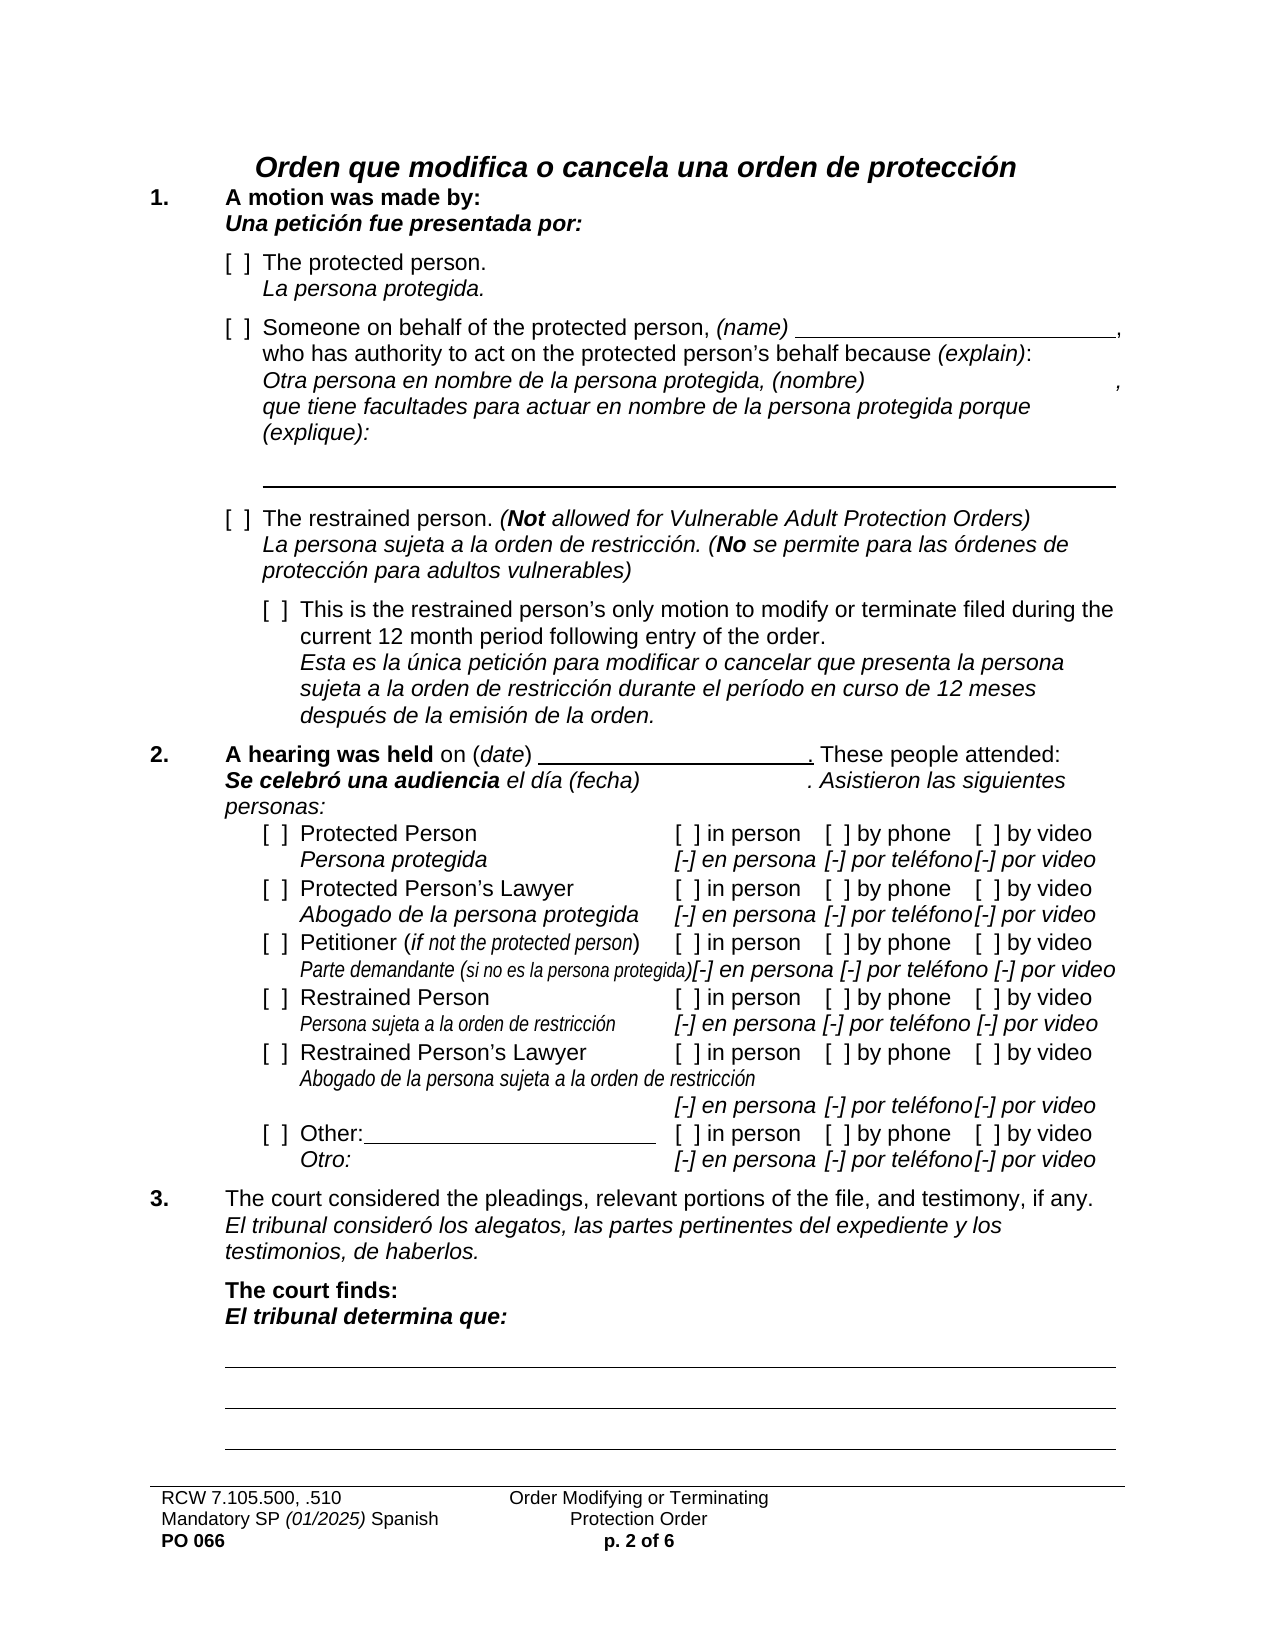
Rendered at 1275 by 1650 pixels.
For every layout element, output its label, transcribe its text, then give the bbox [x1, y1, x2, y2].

list [ ] The restrained person. (Not allowed for Vulnerable Adult Protection Orders) [225, 505, 1125, 531]
text A motion was made by: Una petición fue presentada por: [150, 183, 1125, 236]
list La persona sujeta a la orden de restricción. (No se permite para las órdenes de protección para adultos vulnerables) [225, 531, 1125, 584]
text [ ] Restrained Person [ ] in person [ ] by phone [ ] by video [262, 984, 1125, 1010]
list [ ] The protected person. [225, 249, 1125, 275]
text Otro: [-] en persona [-] por teléfono [-] por video [262, 1146, 1125, 1173]
text [ ] Protected Person’s Lawyer [ ] in person [ ] by phone [ ] by video [262, 874, 1125, 901]
text A hearing was held on (date) . These people attended: Se celebró una audiencia el día (fecha) . Asistieron las siguientes personas: [150, 741, 1125, 820]
list Otra persona en nombre de la persona protegida, (nombre) , que tiene facultades para actuar en nombre de la persona protegida porque (explique): [225, 367, 1125, 446]
list [ ] This is the restrained person’s only motion to modify or terminate filed during the current 12 month period following entry of the order. [262, 596, 1125, 649]
text [ ] Petitioner (if not the protected person) [ ] in person [ ] by phone [ ] by video [262, 929, 1125, 956]
text Abogado de la persona sujeta a la orden de restricción [-] en persona [-] por teléfono [-] por video [262, 1065, 1125, 1118]
text Persona sujeta a la orden de restricción [-] en persona [-] por teléfono [-] por video [262, 1010, 1125, 1037]
text Orden que modifica o cancela una orden de protección [150, 150, 1125, 183]
text [ ] Other: [ ] in person [ ] by phone [ ] by video [262, 1120, 1125, 1146]
text [ ] Restrained Person’s Lawyer [ ] in person [ ] by phone [ ] by video [262, 1039, 1125, 1065]
list Esta es la única petición para modificar o cancelar que presenta la persona sujeta a la orden de restricción durante el período en curso de 12 meses después de la emisión de la orden. [262, 649, 1125, 728]
text The court considered the pleadings, relevant portions of the file, and testimony, if any. El tribunal consideró los alegatos, las partes pertinentes del expediente y los testimonios, de haberlos. [150, 1185, 1125, 1264]
list [ ] Someone on behalf of the protected person, (name) , who has authority to act on the protected person’s behalf because (explain): [225, 314, 1125, 367]
list La persona protegida. [225, 275, 1125, 301]
text Persona protegida [-] en persona [-] por teléfono [-] por video [262, 846, 1125, 872]
list The court finds: [225, 1277, 1125, 1303]
text Abogado de la persona protegida [-] en persona [-] por teléfono [-] por video [262, 901, 1125, 927]
text Parte demandante (si no es la persona protegida)[-] en persona [-] por teléfono [-] por video [262, 956, 1125, 982]
list El tribunal determina que: [225, 1303, 1125, 1329]
text [ ] Protected Person [ ] in person [ ] by phone [ ] by video [262, 820, 1125, 846]
